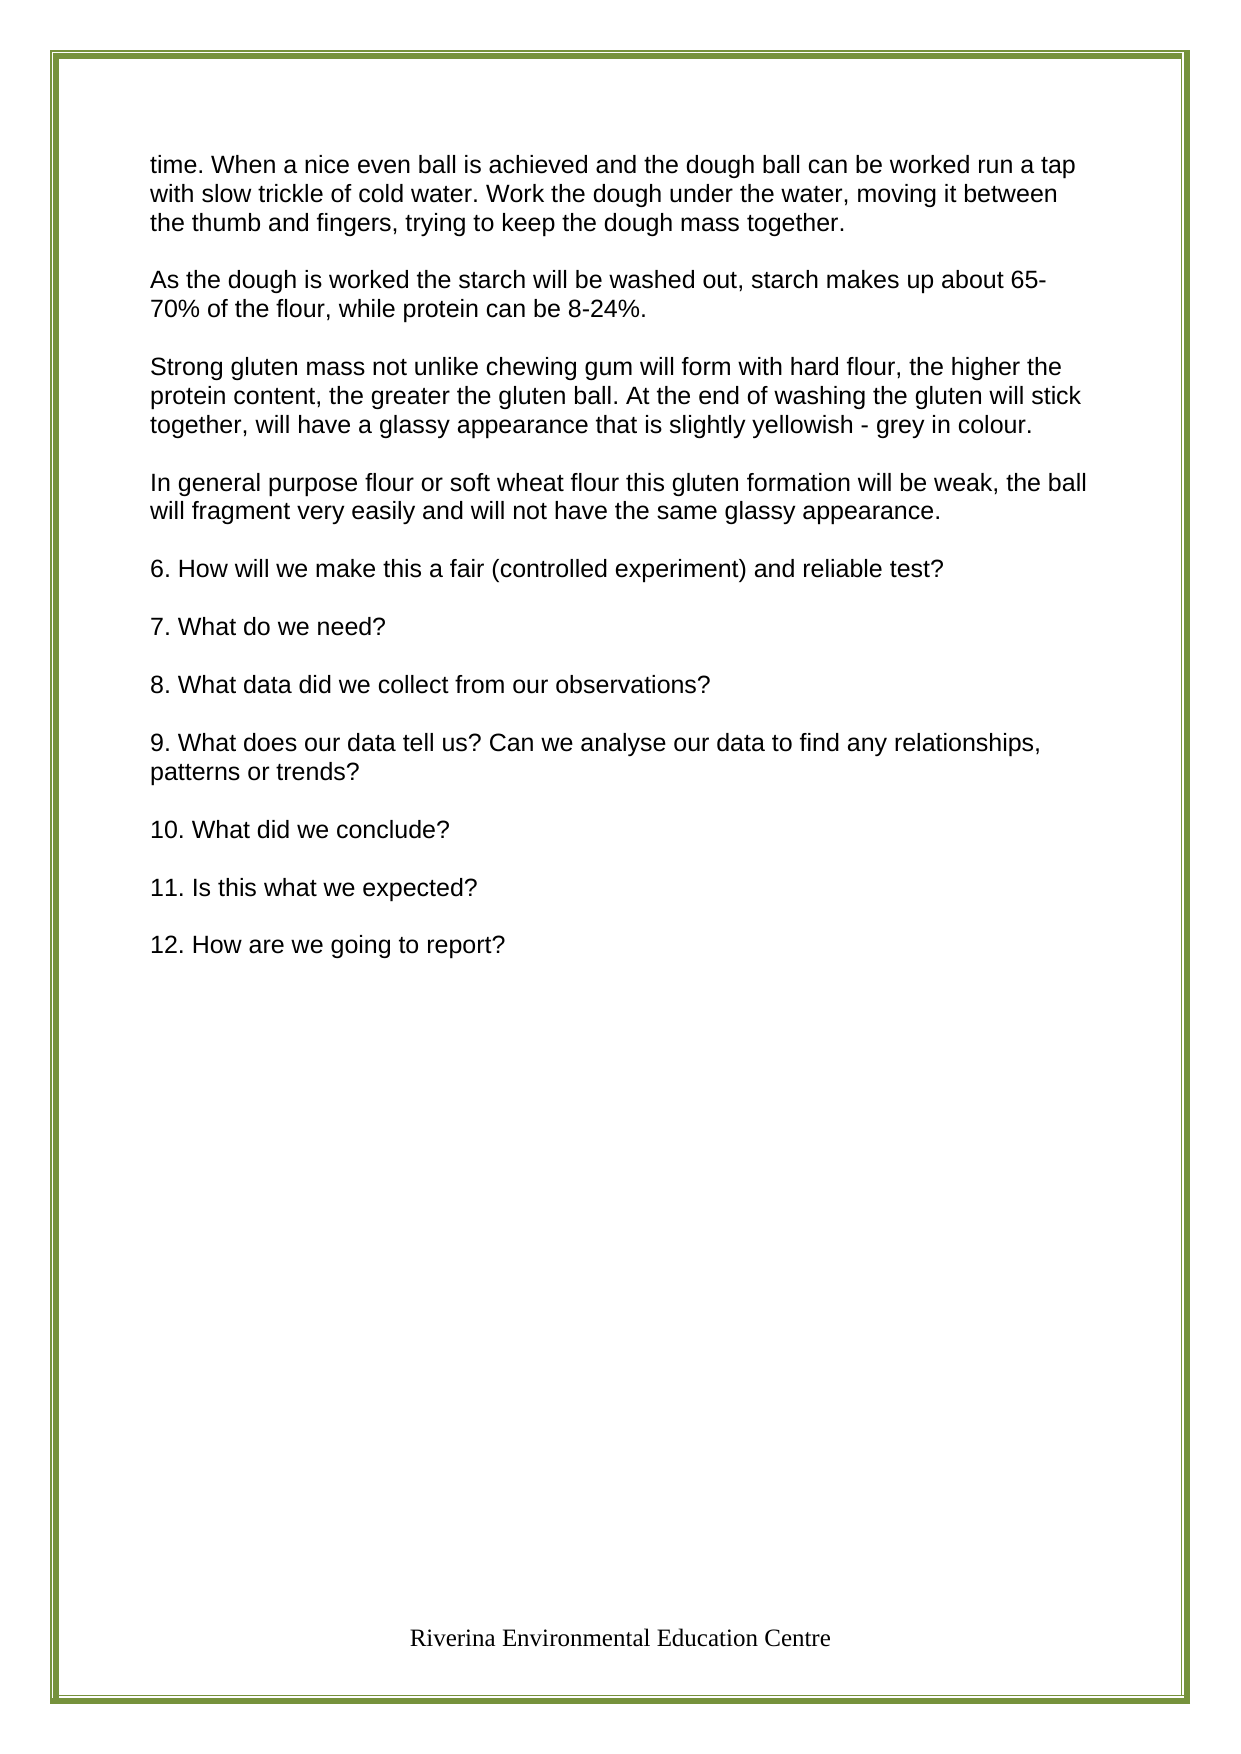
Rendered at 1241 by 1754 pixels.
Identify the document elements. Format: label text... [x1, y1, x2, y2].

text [150, 150, 1090, 236]
text As the dough is worked the starch will be washed out, starch makes up about 65-70% of the flour, while protein can be 8-24%. [150, 265, 1090, 323]
text 9. What does our data tell us? Can we analyse our data to find any relationships, patterns or trends? [150, 728, 1090, 785]
text 7. What do we need? [150, 612, 1090, 641]
text 12. How are we going to report? [150, 930, 1090, 959]
text Strong gluten mass not unlike chewing gum will form with hard flour, the higher the protein content, the greater the gluten ball. At the end of washing the gluten will stick together, will have a glassy appearance that is slightly yellowish - grey in colour. [150, 352, 1090, 438]
text 11. Is this what we expected? [150, 872, 1090, 901]
text 10. What did we conclude? [150, 814, 1090, 843]
text 8. What data did we collect from our observations? [150, 670, 1090, 699]
text 6. How will we make this a fair (controlled experiment) and reliable test? [150, 554, 1090, 583]
text In general purpose flour or soft wheat flour this gluten formation will be weak, the ball will fragment very easily and will not have the same glassy appearance. [150, 467, 1090, 525]
